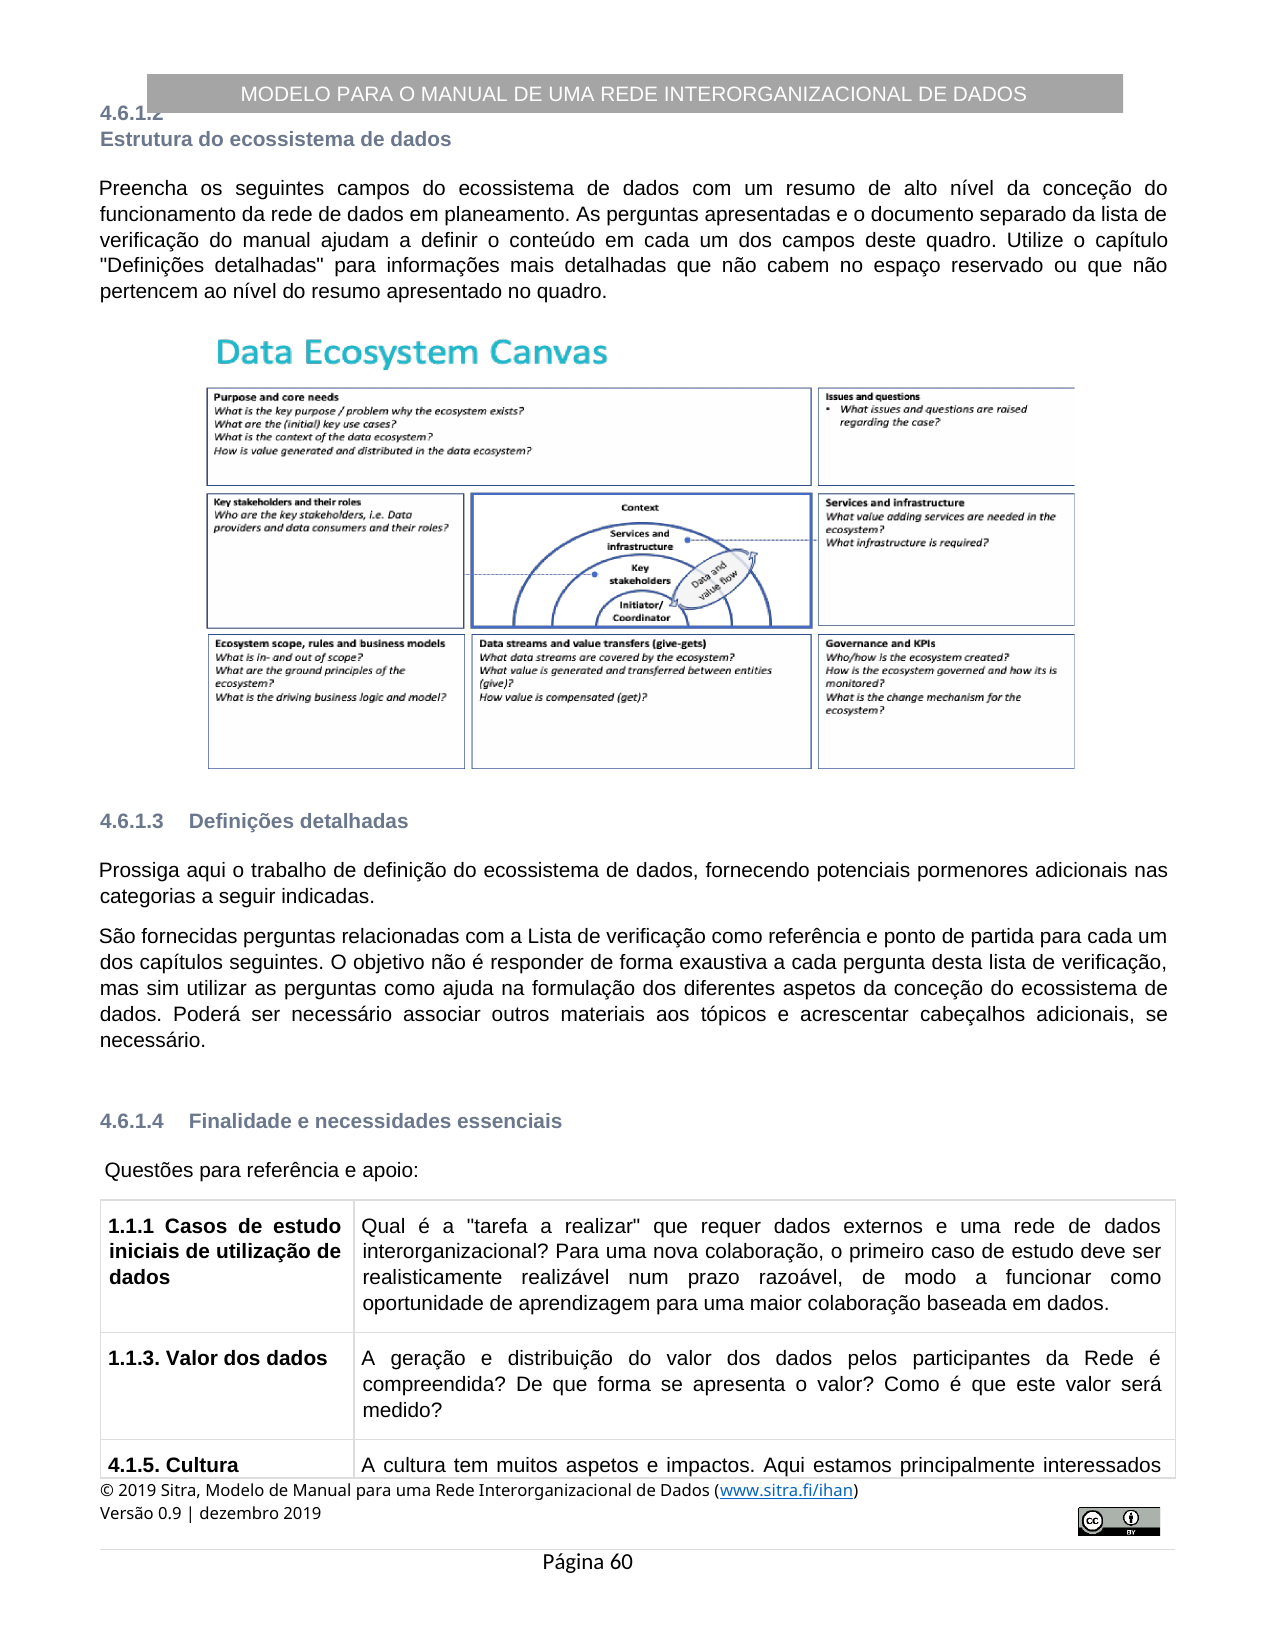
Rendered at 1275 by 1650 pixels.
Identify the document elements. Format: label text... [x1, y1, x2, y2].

text Prossiga aqui o trabalho de definição do ecossistema de dados, fornecendo potenciais pormenores adicionais nas categorias a seguir indicadas. [98, 858, 1169, 907]
subtitle Definições detalhadas [100, 809, 1169, 833]
table_cell A geração e distribuição do valor dos dados pelos participantes da Rede é compreendida? De que forma se apresenta o valor? Como é que este valor será medido? [355, 1333, 1175, 1439]
picture [1078, 1507, 1160, 1536]
picture [206, 338, 1075, 769]
text Preencha os seguintes campos do ecossistema de dados com um resumo de alto nível da conceção do funcionamento da rede de dados em planeamento. As perguntas apresentadas e o documento separado da lista de verificação do manual ajudam a definir o conteúdo em cada um dos campos deste quadro. Utilize o capítulo "Definições detalhadas" para informações mais detalhadas que não cabem no espaço reservado ou que não pertencem ao nível do resumo apresentado no quadro. [98, 176, 1169, 303]
text São fornecidas perguntas relacionadas com a Lista de verificação como referência e ponto de partida para cada um dos capítulos seguintes. O objetivo não é responder de forma exaustiva a cada pergunta desta lista de verificação, mas sim utilizar as perguntas como ajuda na formulação dos diferentes aspetos da conceção do ecossistema de dados. Poderá ser necessário associar outros materiais aos tópicos e acrescentar cabeçalhos adicionais, se necessário. [98, 924, 1169, 1052]
subtitle Finalidade e necessidades essenciais [100, 1109, 1169, 1133]
table_cell 4.1.5. Cultura [101, 1440, 353, 1477]
table_cell 1.1.3. Valor dos dados [101, 1333, 353, 1439]
table_header Qual é a "tarefa a realizar" que requer dados externos e uma rede de dados interorganizacional? Para uma nova colaboração, o primeiro caso de estudo deve ser realisticamente realizável num prazo razoável, de modo a funcionar como oportunidade de aprendizagem para uma maior colaboração baseada em dados. [355, 1201, 1175, 1332]
table_header 1.1.1 Casos de estudo iniciais de utilização de dados [101, 1201, 353, 1332]
subtitle Estrutura do ecossistema de dados [100, 100, 1169, 151]
text Questões para referência e apoio: [98, 1158, 1169, 1182]
